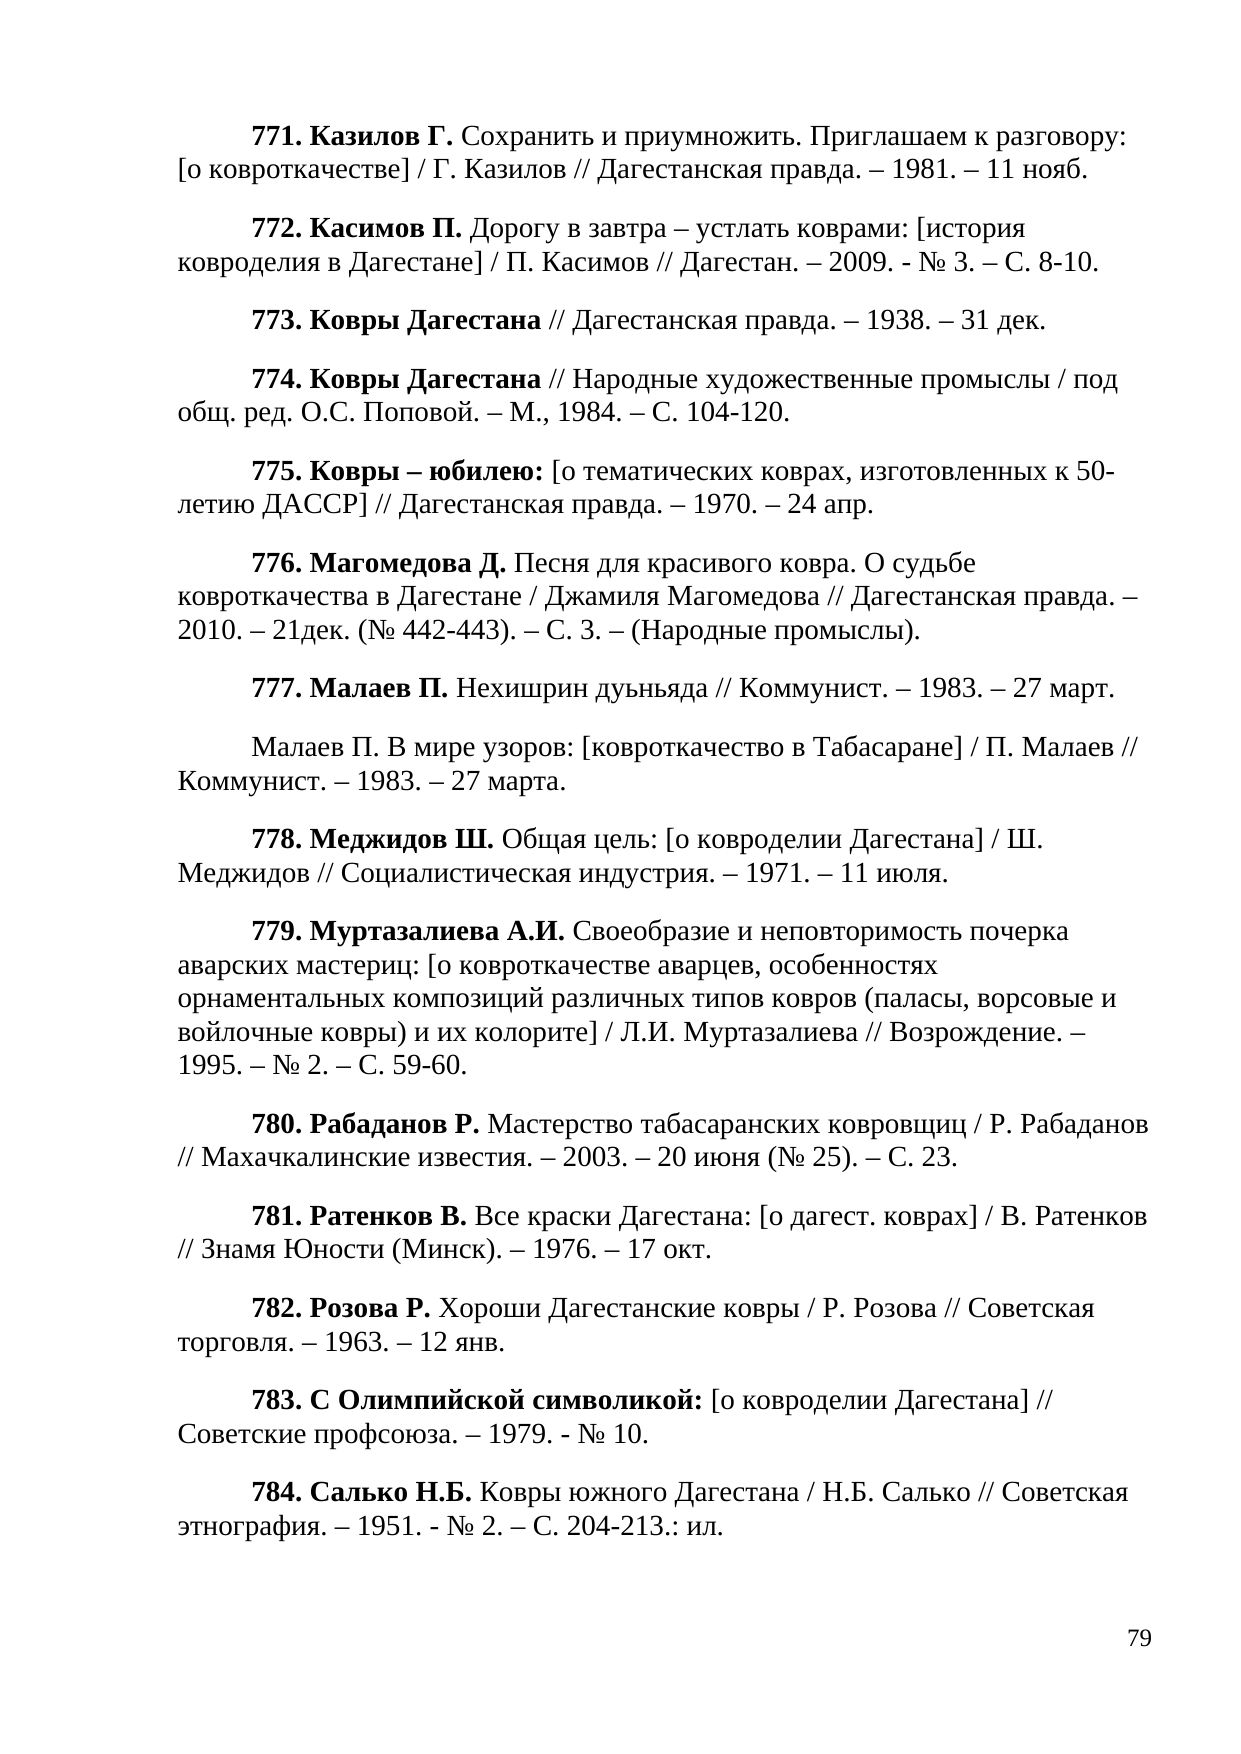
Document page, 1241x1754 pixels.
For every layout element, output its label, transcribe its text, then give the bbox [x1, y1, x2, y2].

text 775. Ковры – юбилею: [о тематических коврах, изготовленных к 50-летию ДАССР] // Дагестанская правда. – 1970. – 24 апр. [177, 453, 1152, 520]
text 781. Ратенков В. Все краски Дагестана: [о дагест. коврах] / В. Ратенков // Знамя Юности (Минск). – 1976. – 17 окт. [177, 1198, 1152, 1265]
text 774. Ковры Дагестана // Народные художественные промыслы / под общ. ред. О.С. Поповой. – М., 1984. – С. 104-120. [177, 361, 1152, 428]
text 778. Меджидов Ш. Общая цель: [о ковроделии Дагестана] / Ш. Меджидов // Социалистическая индустрия. – 1971. – 11 июля. [177, 821, 1152, 888]
text 772. Касимов П. Дорогу в завтра – устлать коврами: [история ковроделия в Дагестане] / П. Касимов // Дагестан. – 2009. - № 3. – С. 8-10. [177, 210, 1152, 277]
text Малаев П. В мире узоров: [ковроткачество в Табасаране] / П. Малаев // Коммунист. – 1983. – 27 марта. [177, 729, 1152, 796]
text 776. Магомедова Д. Песня для красивого ковра. О судьбе ковроткачества в Дагестане / Джамиля Магомедова // Дагестанская правда. – 2010. – 21дек. (№ 442-443). – С. 3. – (Народные промыслы). [177, 545, 1152, 646]
text 773. Ковры Дагестана // Дагестанская правда. – 1938. – 31 дек. [177, 302, 1152, 336]
text 784. Салько Н.Б. Ковры южного Дагестана / Н.Б. Салько // Советская этнография. – 1951. - № 2. – С. 204-213.: ил. [177, 1474, 1152, 1541]
text 783. С Олимпийской символикой: [о ковроделии Дагестана] // Советские профсоюза. – 1979. - № 10. [177, 1382, 1152, 1449]
text 777. Малаев П. Нехишрин дуьньяда // Коммунист. – 1983. – 27 март. [177, 671, 1152, 704]
text 782. Розова Р. Хороши Дагестанские ковры / Р. Розова // Советская торговля. – 1963. – 12 янв. [177, 1290, 1152, 1357]
text 779. Муртазалиева А.И. Своеобразие и неповторимость почерка аварских мастериц: [о ковроткачестве аварцев, особенностях орнаментальных композиций различных типов ковров (паласы, ворсовые и войлочные ковры) и их колорите] / Л.И. Муртазалиева // Возрождение. – 1995. – № 2. – С. 59-60. [177, 913, 1152, 1081]
text 771. Казилов Г. Сохранить и приумножить. Приглашаем к разговору: [о ковроткачестве] / Г. Казилов // Дагестанская правда. – 1981. – 11 нояб. [177, 118, 1152, 185]
text 780. Рабаданов Р. Мастерство табасаранских ковровщиц / Р. Рабаданов // Махачкалинские известия. – 2003. – 20 июня (№ 25). – С. 23. [177, 1106, 1152, 1173]
